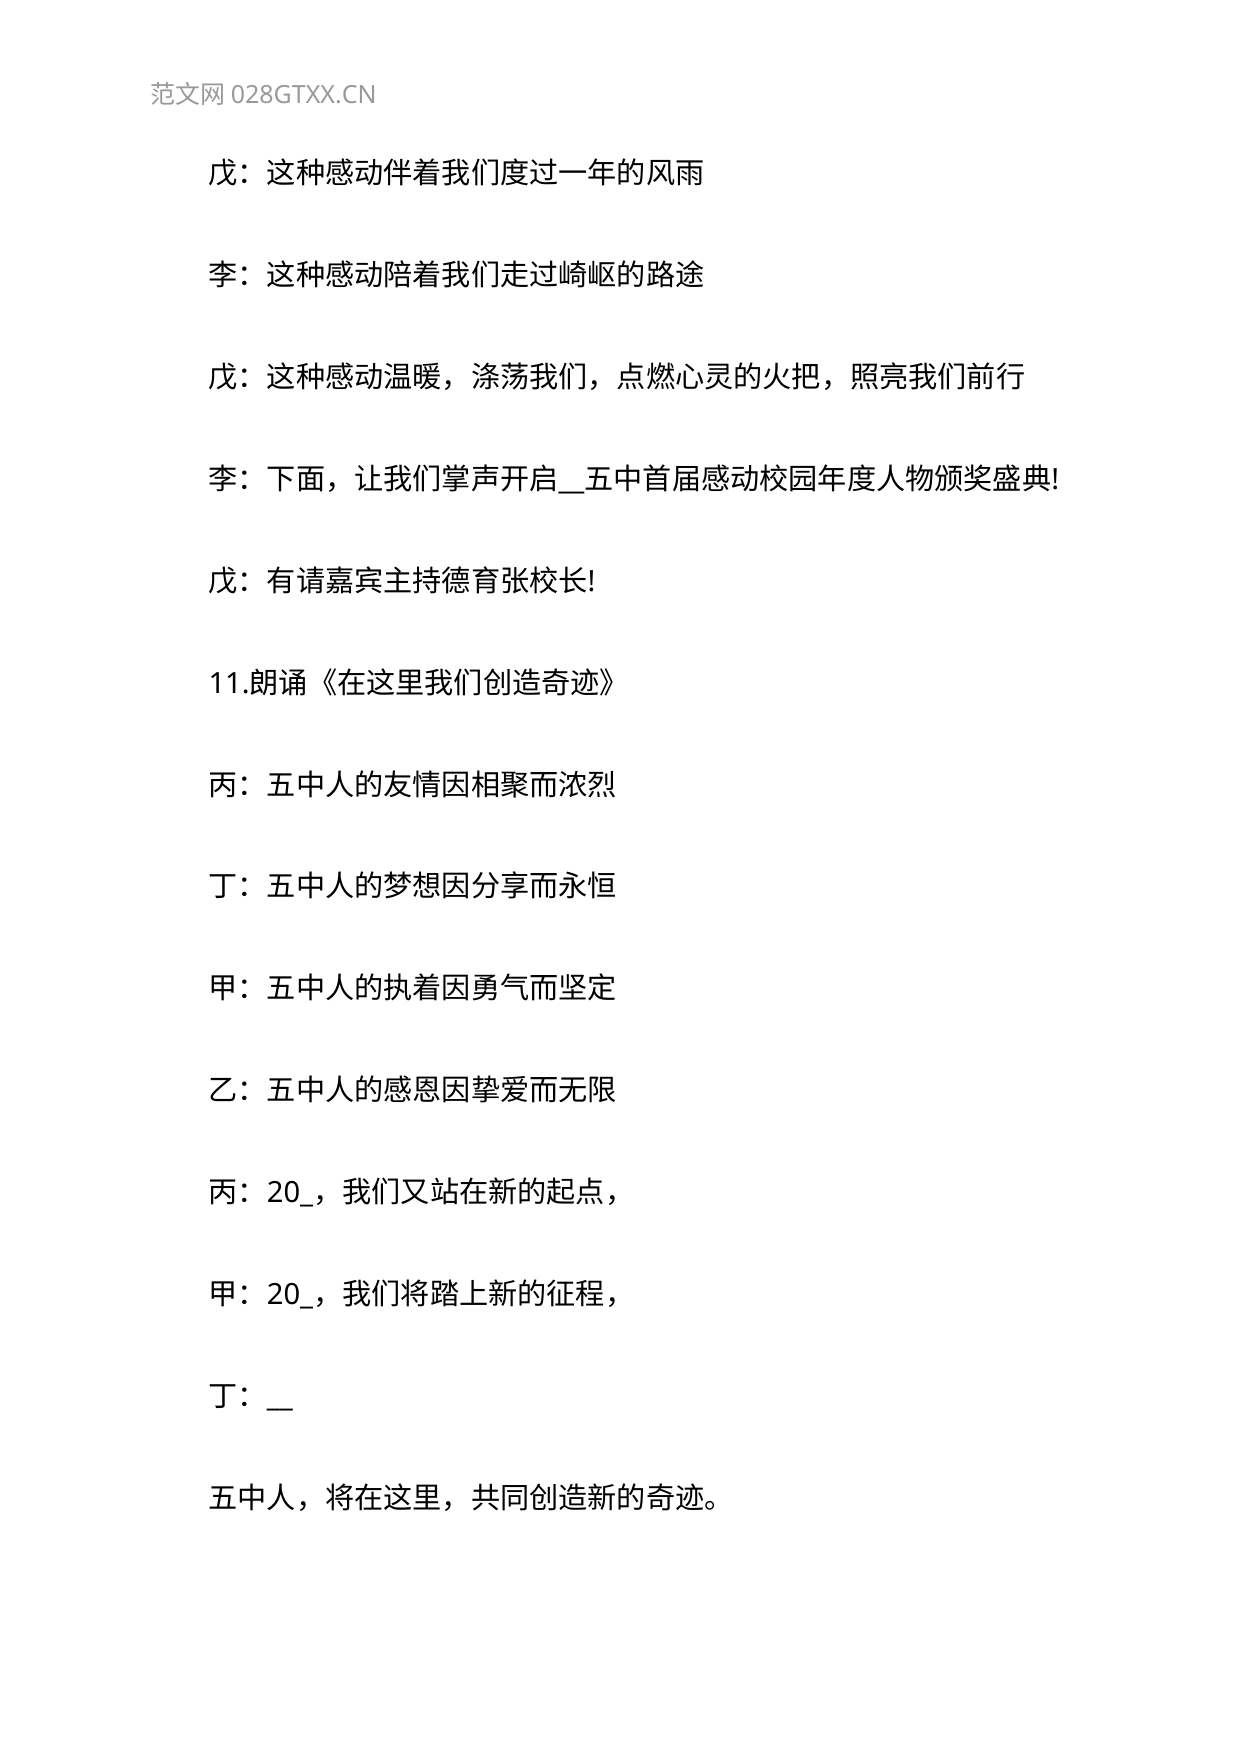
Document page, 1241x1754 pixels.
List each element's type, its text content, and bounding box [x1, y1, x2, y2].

text 五中人，将在这里，共同创造新的奇迹。 [150, 1474, 1090, 1517]
text 李：这种感动陪着我们走过崎岖的路途 [150, 252, 1090, 294]
text 丙：20_，我们又站在新的起点， [150, 1168, 1090, 1211]
text 甲：20_，我们将踏上新的征程， [150, 1270, 1090, 1313]
text 丁：五中人的梦想因分享而永恒 [150, 863, 1090, 905]
text 李：下面，让我们掌声开启__五中首届感动校园年度人物颁奖盛典! [150, 455, 1090, 498]
text 丙：五中人的友情因相聚而浓烈 [150, 761, 1090, 803]
text 戊：这种感动温暖，涤荡我们，点燃心灵的火把，照亮我们前行 [150, 353, 1090, 396]
text 丁：__ [150, 1372, 1090, 1415]
text 11.朗诵《在这里我们创造奇迹》 [150, 659, 1090, 702]
text 乙：五中人的感恩因挚爱而无限 [150, 1067, 1090, 1109]
text 戊：有请嘉宾主持德育张校长! [150, 557, 1090, 600]
text 甲：五中人的执着因勇气而坚定 [150, 965, 1090, 1007]
text 戊：这种感动伴着我们度过一年的风雨 [150, 150, 1090, 192]
